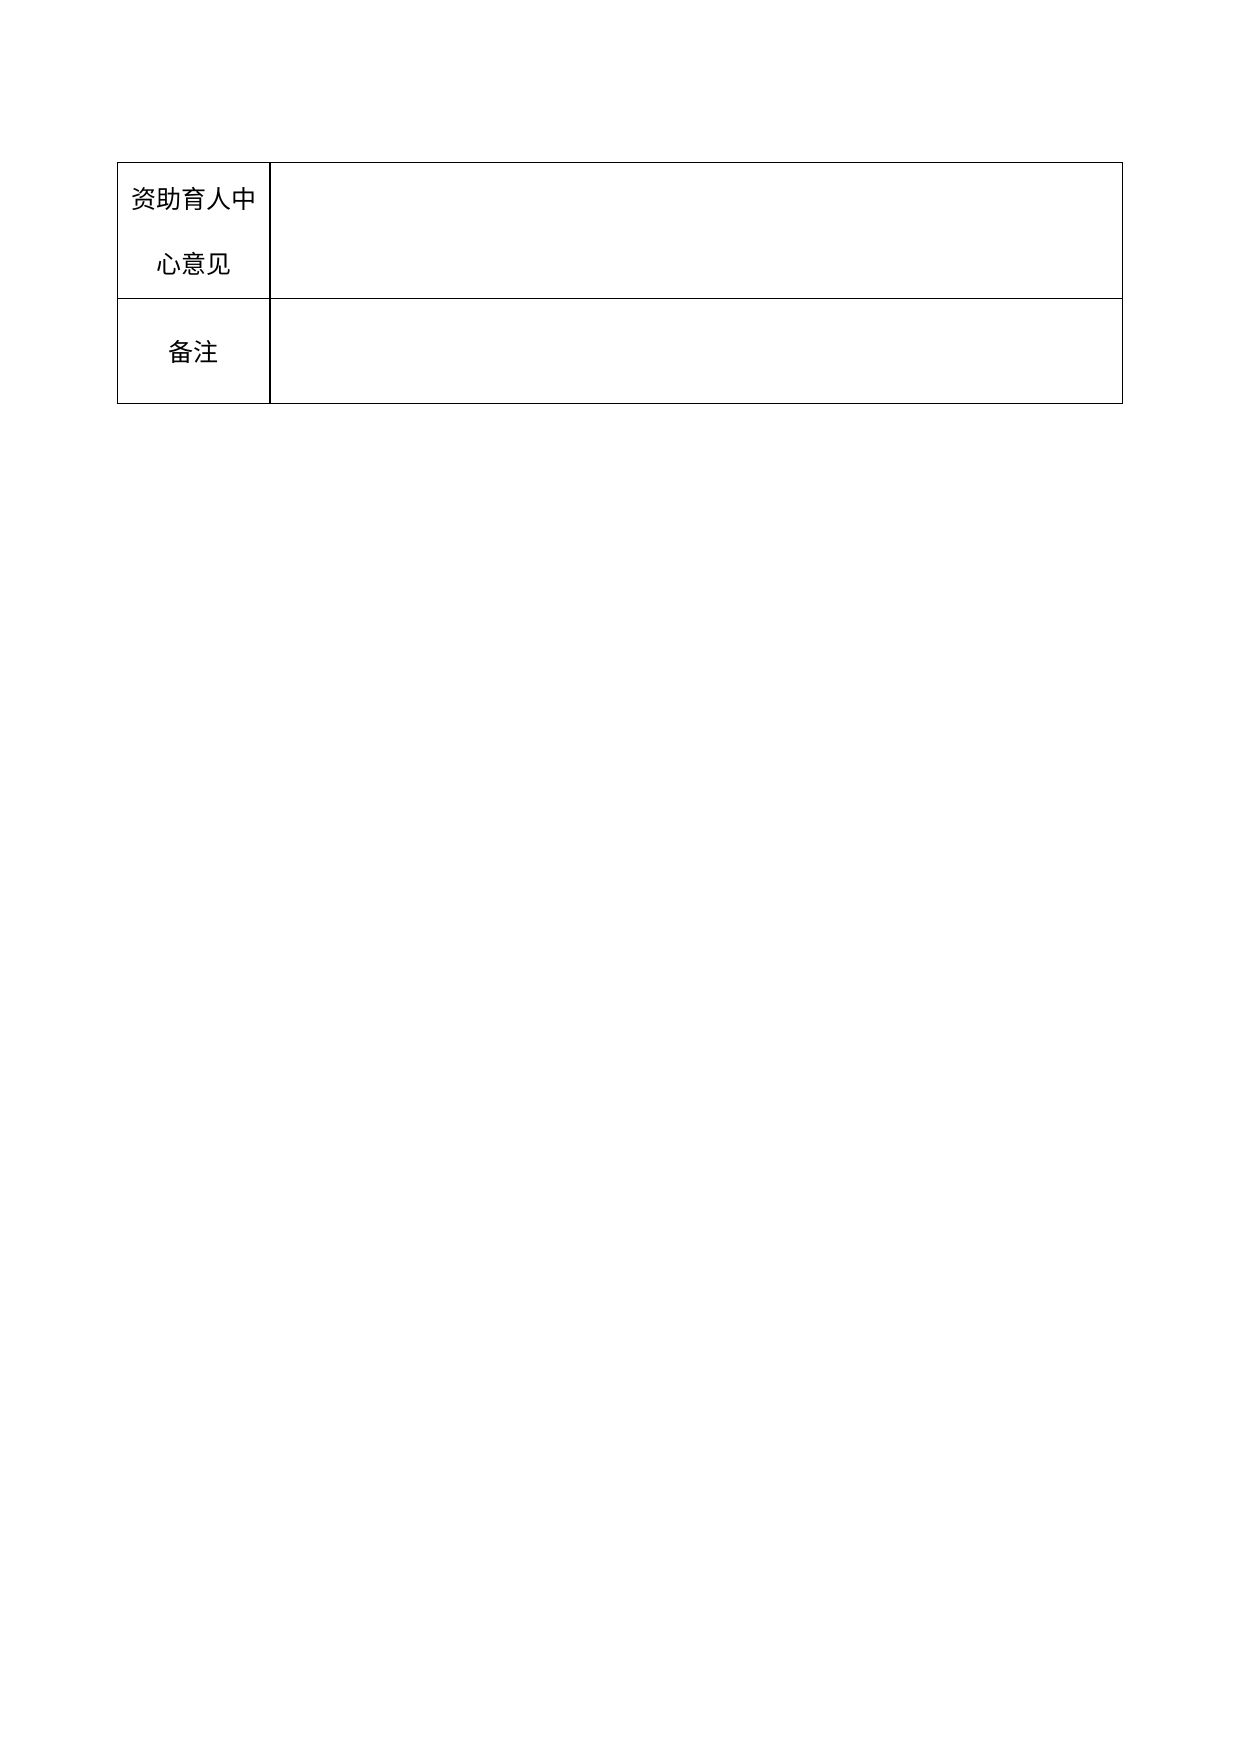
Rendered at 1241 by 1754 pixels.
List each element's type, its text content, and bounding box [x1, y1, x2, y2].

table_cell [271, 299, 1122, 402]
table_cell 备注 [118, 299, 269, 402]
table_cell [271, 163, 1122, 298]
table_cell 资助育人中心意见 [118, 163, 269, 298]
